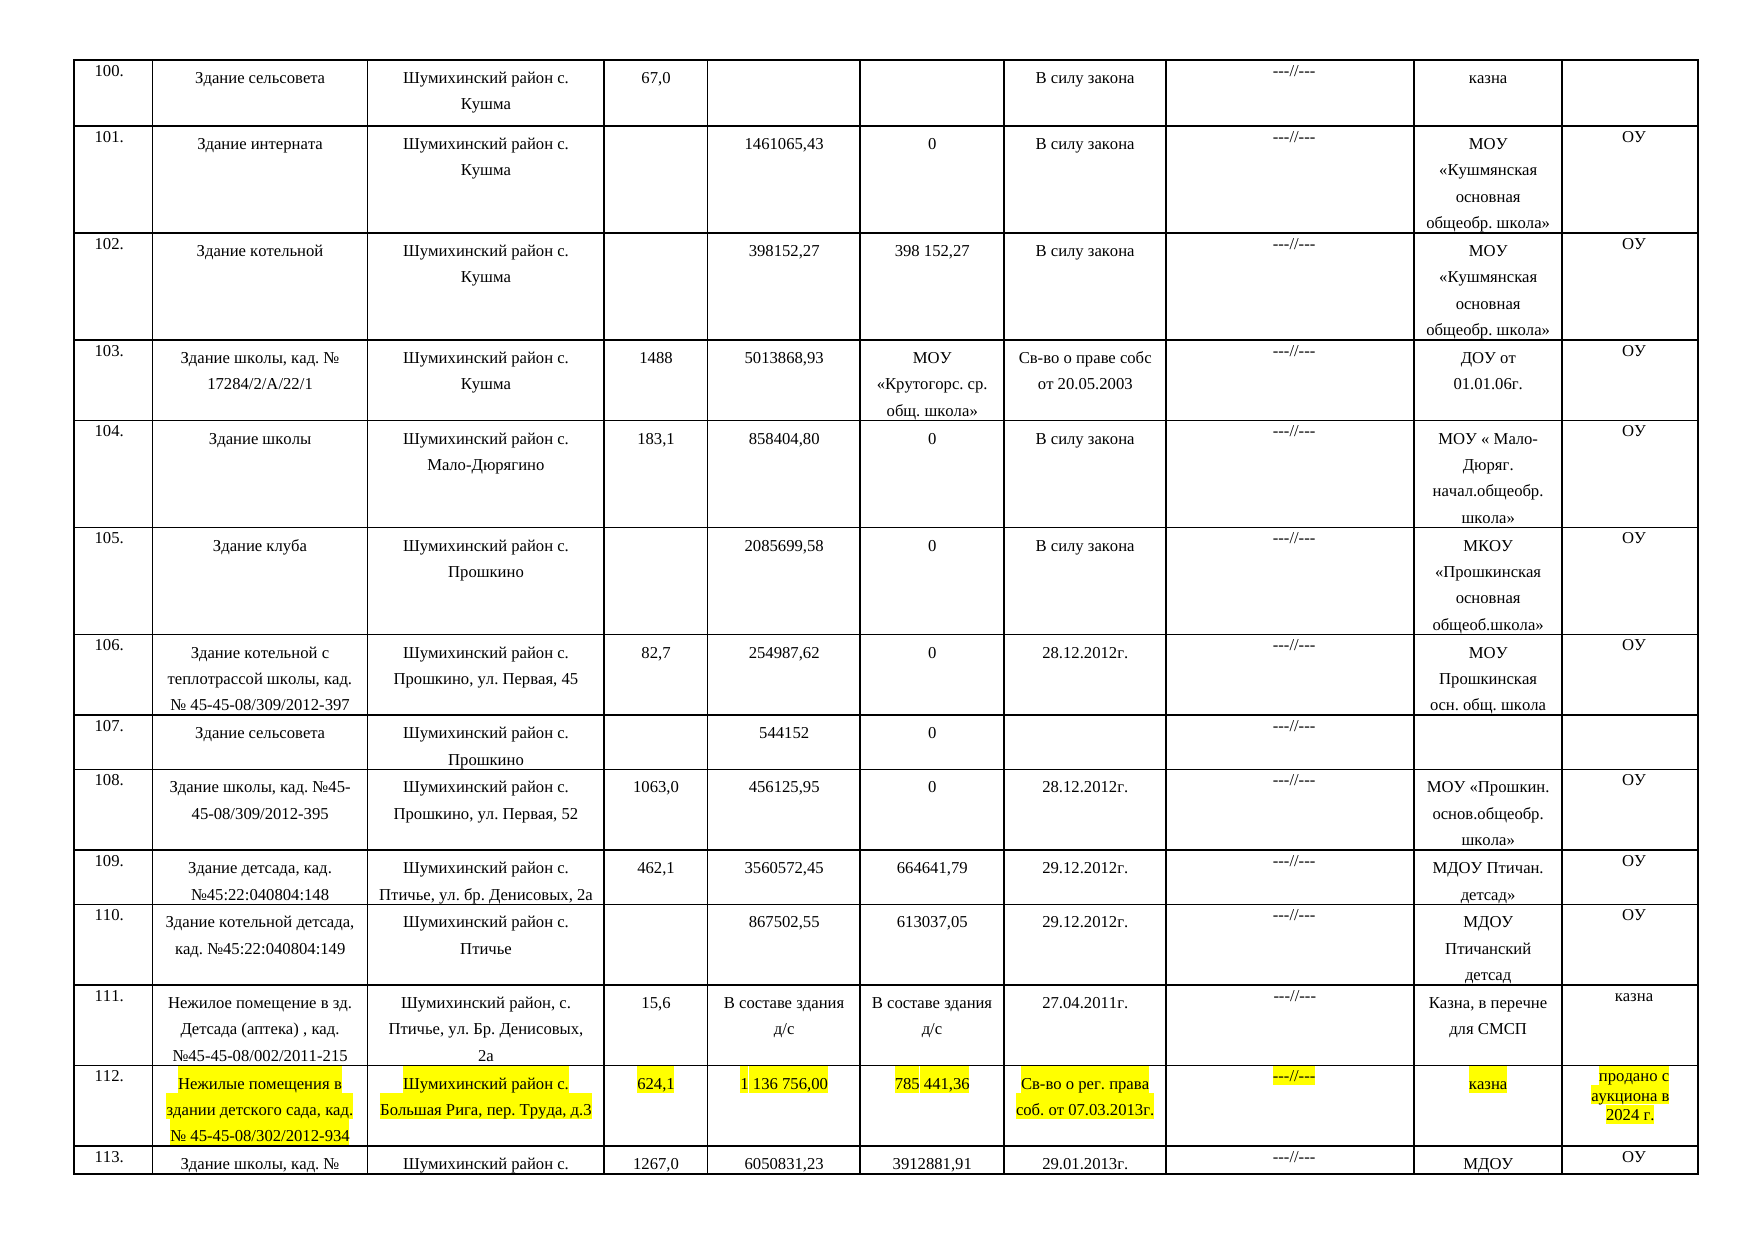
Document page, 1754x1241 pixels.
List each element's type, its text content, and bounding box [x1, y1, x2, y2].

table_cell МОУ Прошкинская осн. общ. школа [1415, 635, 1561, 714]
table_cell [708, 61, 859, 125]
table_cell Здание детсада, кад. №45:22:040804:148 [153, 851, 367, 903]
table_cell В силу закона [1005, 528, 1165, 634]
table_cell МКОУ «Прошкинская основная общеоб.школа» [1415, 528, 1561, 634]
table_cell 15,6 [605, 986, 707, 1065]
table_cell [75, 635, 152, 714]
table_cell Здание котельной с теплотрассой школы, кад. № 45-45-08/309/2012-397 [153, 635, 367, 714]
table_cell [75, 1066, 152, 1145]
table_cell 462,1 [605, 851, 707, 903]
table_cell Шумихинский район с. Птичье, ул. бр. Денисовых, 2а [368, 851, 603, 903]
table_cell МОУ «Кушмянская основная общеобр. школа» [1415, 127, 1561, 232]
table_cell [1563, 716, 1697, 768]
table_cell ---//--- [1167, 61, 1413, 125]
table_cell 0 [861, 127, 1003, 232]
table_cell В силу закона [1005, 127, 1165, 232]
table_cell ОУ [1563, 1147, 1697, 1173]
table_cell Шумихинский район с. Кушма [368, 234, 603, 339]
table_cell ---//--- [1167, 905, 1413, 984]
table_cell казна [1415, 1066, 1561, 1145]
table_cell МОУ « Мало-Дюряг. начал.общеобр. школа» [1415, 421, 1561, 527]
table_cell Здание клуба [153, 528, 367, 634]
table_cell Здание котельной детсада, кад. №45:22:040804:149 [153, 905, 367, 984]
table_cell [605, 716, 707, 768]
table_cell казна [1415, 61, 1561, 125]
table_cell 27.04.2011г. [1005, 986, 1165, 1065]
table_cell 254987,62 [708, 635, 859, 714]
table_cell [75, 528, 152, 634]
table_cell [75, 127, 152, 232]
table_cell 3912881,91 [861, 1147, 1003, 1173]
table_cell 456125,95 [708, 770, 859, 849]
table_cell Здание школы, кад. № 17284/2/А/22/1 [153, 341, 367, 420]
table_cell 664641,79 [861, 851, 1003, 903]
table_cell [75, 851, 152, 903]
table_cell 3560572,45 [708, 851, 859, 903]
table_cell 82,7 [605, 635, 707, 714]
table_cell ОУ [1563, 528, 1697, 634]
table_cell Шумихинский район с. Кушма [368, 127, 603, 232]
table_cell 28.12.2012г. [1005, 635, 1165, 714]
table_cell 5013868,93 [708, 341, 859, 420]
table_cell казна [1563, 986, 1697, 1065]
table_cell 1267,0 [605, 1147, 707, 1173]
table_cell Св-во о рег. права соб. от 07.03.2013г. [1005, 1066, 1165, 1145]
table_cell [368, 1147, 603, 1173]
table_cell Шумихинский район, с. Птичье, ул. Бр. Денисовых, 2а [368, 986, 603, 1065]
table_cell Здание интерната [153, 127, 367, 232]
table_cell ОУ [1563, 770, 1697, 849]
table_cell Казна, в перечне для СМСП [1415, 986, 1561, 1065]
table_cell 1461065,43 [708, 127, 859, 232]
table_cell ОУ [1563, 635, 1697, 714]
table_cell 0 [861, 421, 1003, 527]
table_cell МДОУ Птичанский детсад [1415, 905, 1561, 984]
table_cell ---//--- [1167, 851, 1413, 903]
table_cell ---//--- [1167, 635, 1413, 714]
table_cell ---//--- [1167, 127, 1413, 232]
table_cell 29.01.2013г. [1005, 1147, 1165, 1173]
table_cell [75, 1147, 152, 1173]
table_cell [75, 716, 152, 768]
table_cell Здание школы, кад. №45-45-08/309/2012-395 [153, 770, 367, 849]
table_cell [368, 61, 603, 125]
table_cell В силу закона [1005, 61, 1165, 125]
table_cell [75, 234, 152, 339]
table_cell В силу закона [1005, 421, 1165, 527]
table_cell ---//--- [1167, 716, 1413, 768]
table_cell МДОУ Птичан. детсад» [1415, 851, 1561, 903]
table_cell 0 [861, 635, 1003, 714]
table_cell ---//--- [1167, 528, 1413, 634]
table_cell 1488 [605, 341, 707, 420]
table_cell ---//--- [1167, 1066, 1413, 1145]
table_cell 1063,0 [605, 770, 707, 849]
table_cell ---//--- [1167, 986, 1413, 1065]
table_cell 67,0 [605, 61, 707, 125]
table_cell [75, 770, 152, 849]
table_cell Шумихинский район с. Кушма [368, 341, 603, 420]
table_cell ОУ [1563, 127, 1697, 232]
table_cell Шумихинский район с. Птичье [368, 905, 603, 984]
table_cell Шумихинский район с. Прошкино, ул. Первая, 45 [368, 635, 603, 714]
table_cell [1005, 716, 1165, 768]
table_cell ---//--- [1167, 1147, 1413, 1173]
table_cell ДОУ от 01.01.06г. [1415, 341, 1561, 420]
table_cell Шумихинский район с. Мало-Дюрягино [368, 421, 603, 527]
table_cell [605, 528, 707, 634]
table_cell 0 [861, 528, 1003, 634]
table_cell 183,1 [605, 421, 707, 527]
table_cell ОУ [1563, 234, 1697, 339]
table_cell продано с аукциона в 2024 г. [1563, 1066, 1697, 1145]
table_cell Шумихинский район с. Большая Рига, пер. Труда, д.3 [368, 1066, 603, 1145]
table_cell Шумихинский район с. Прошкино, ул. Первая, 52 [368, 770, 603, 849]
table_cell 544152 [708, 716, 859, 768]
table_cell ОУ [1563, 851, 1697, 903]
table_cell [605, 127, 707, 232]
table_cell МОУ «Прошкин. основ.общеобр. школа» [1415, 770, 1561, 849]
table_cell Здание сельсовета [153, 716, 367, 768]
table_cell ---//--- [1167, 341, 1413, 420]
table_cell [75, 421, 152, 527]
table_cell 6050831,23 [708, 1147, 859, 1173]
table_cell Нежилое помещение в зд. Детсада (аптека) , кад. №45-45-08/002/2011-215 [153, 986, 367, 1065]
table_cell 398152,27 [708, 234, 859, 339]
table_cell ---//--- [1167, 770, 1413, 849]
table_cell МОУ «Кушмянская основная общеобр. школа» [1415, 234, 1561, 339]
table_cell Здание сельсовета [153, 61, 367, 125]
table_cell 28.12.2012г. [1005, 770, 1165, 849]
table_cell 0 [861, 770, 1003, 849]
table_cell [75, 905, 152, 984]
table_cell [605, 905, 707, 984]
table_cell [605, 234, 707, 339]
table_cell [1415, 716, 1561, 768]
table_cell [75, 986, 152, 1065]
table_cell 29.12.2012г. [1005, 851, 1165, 903]
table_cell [1415, 1147, 1561, 1173]
table_cell ---//--- [1167, 421, 1413, 527]
table_cell [861, 61, 1003, 125]
table_cell Здание котельной [153, 234, 367, 339]
table_cell [75, 61, 152, 125]
table_cell Шумихинский район с. Прошкино [368, 528, 603, 634]
table_cell В составе здания д/с [861, 986, 1003, 1065]
table_cell ОУ [1563, 341, 1697, 420]
table_cell 785 441,36 [861, 1066, 1003, 1145]
table_cell [1563, 61, 1697, 125]
table_cell 867502,55 [708, 905, 859, 984]
table_cell 613037,05 [861, 905, 1003, 984]
table_cell [75, 341, 152, 420]
table_cell 1 136 756,00 [708, 1066, 859, 1145]
table_cell ОУ [1563, 905, 1697, 984]
table_cell 624,1 [605, 1066, 707, 1145]
table_cell 2085699,58 [708, 528, 859, 634]
table_cell Св-во о праве собс от 20.05.2003 [1005, 341, 1165, 420]
table_cell 29.12.2012г. [1005, 905, 1165, 984]
table_cell 858404,80 [708, 421, 859, 527]
table_cell В силу закона [1005, 234, 1165, 339]
table_cell Здание школы [153, 421, 367, 527]
table_cell В составе здания д/с [708, 986, 859, 1065]
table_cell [153, 1147, 367, 1173]
table_cell 398 152,27 [861, 234, 1003, 339]
table_cell ---//--- [1167, 234, 1413, 339]
table_cell ОУ [1563, 421, 1697, 527]
table_cell 0 [861, 716, 1003, 768]
table_cell Шумихинский район с. Прошкино [368, 716, 603, 768]
table_cell МОУ «Крутогорс. ср. общ. школа» [861, 341, 1003, 420]
